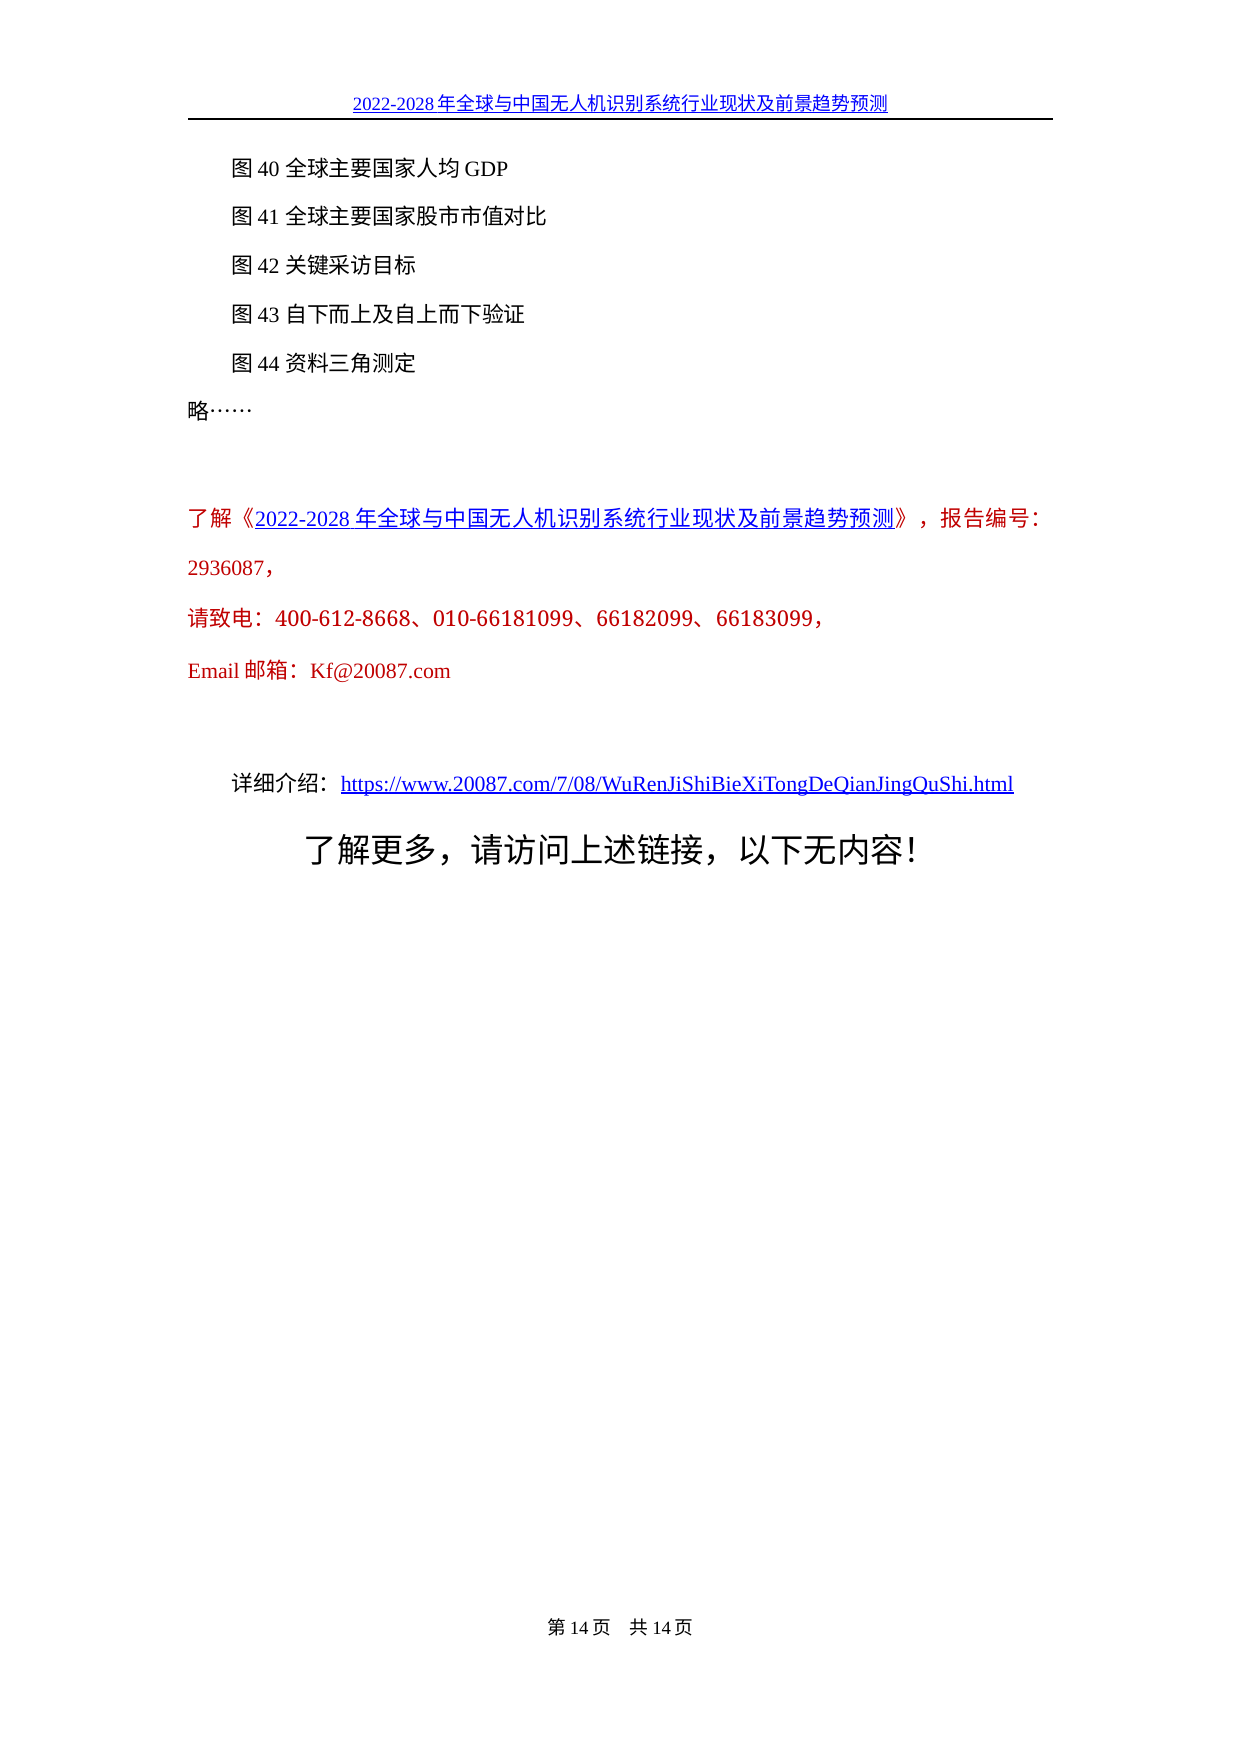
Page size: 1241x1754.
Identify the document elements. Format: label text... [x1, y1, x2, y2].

text 请致电：400-612-8668、010-66181099、66182099、66183099， [187, 601, 1053, 633]
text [187, 150, 1053, 426]
title 了解更多，请访问上述链接，以下无内容！ [187, 815, 1053, 880]
text Email邮箱：Kf@20087.com [187, 652, 1053, 685]
text 了解《2022-2028年全球与中国无人机识别系统行业现状及前景趋势预测》，报告编号：2936087， [187, 500, 1053, 582]
text 详细介绍：https://www.20087.com/7/08/WuRenJiShiBieXiTongDeQianJingQuShi.html [187, 765, 1053, 798]
